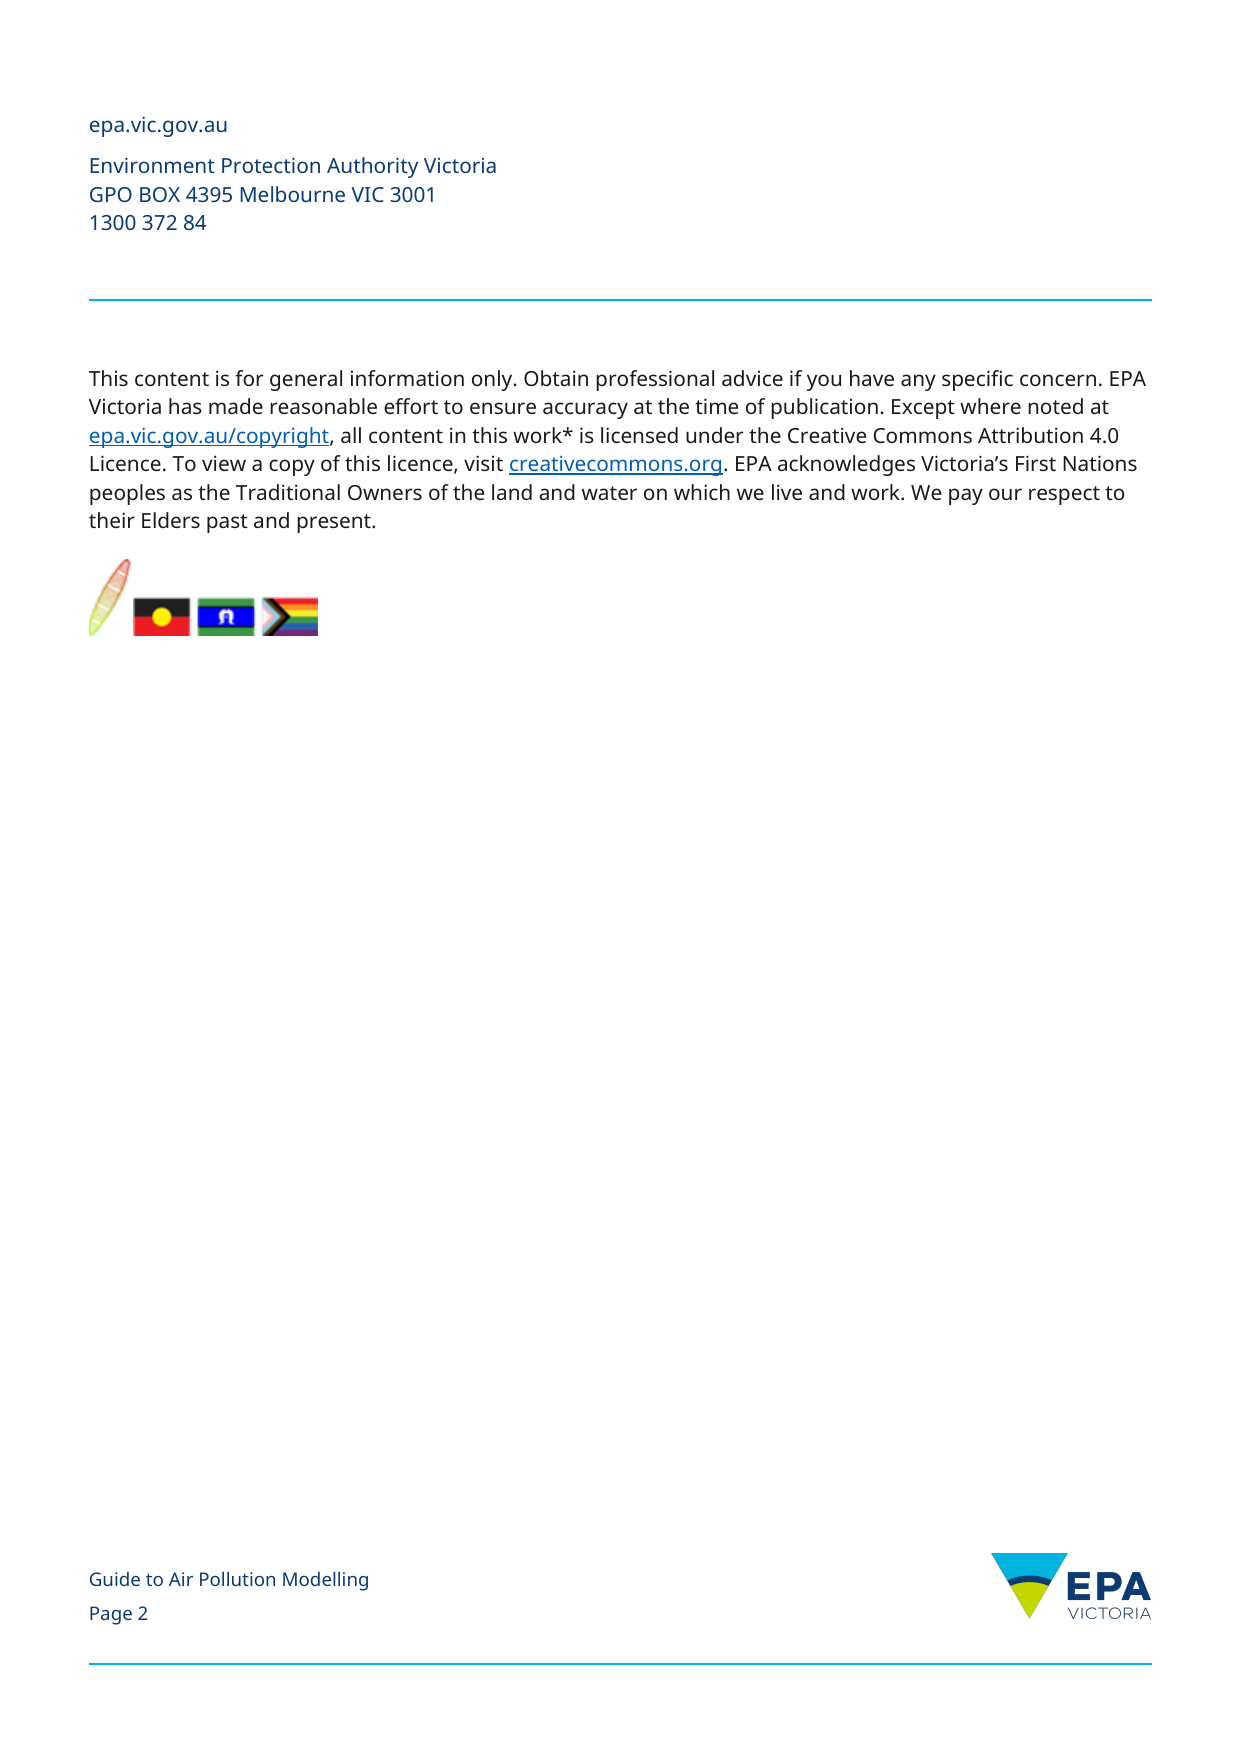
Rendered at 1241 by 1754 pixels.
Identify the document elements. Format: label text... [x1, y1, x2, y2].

text Environment Protection Authority Victoria [89, 152, 1152, 180]
text 1300 372 84 [89, 208, 1152, 299]
picture [88, 559, 318, 636]
text epa.vic.gov.au [89, 111, 1152, 139]
text GPO BOX 4395 Melbourne VIC 3001 [89, 180, 1152, 208]
picture [991, 1553, 1151, 1619]
text This content is for general information only. Obtain professional advice if you have any specific concern. EPA Victoria has made reasonable effort to ensure accuracy at the time of publication. Except where noted at epa.vic.gov.au/copyright, all content in this work* is licensed under the Creative Commons Attribution 4.0 Licence. To view a copy of this licence, visit creativecommons.org. EPA acknowledges Victoria’s First Nations peoples as the Traditional Owners of the land and water on which we live and work. We pay our respect to their Elders past and present. [89, 364, 1152, 534]
